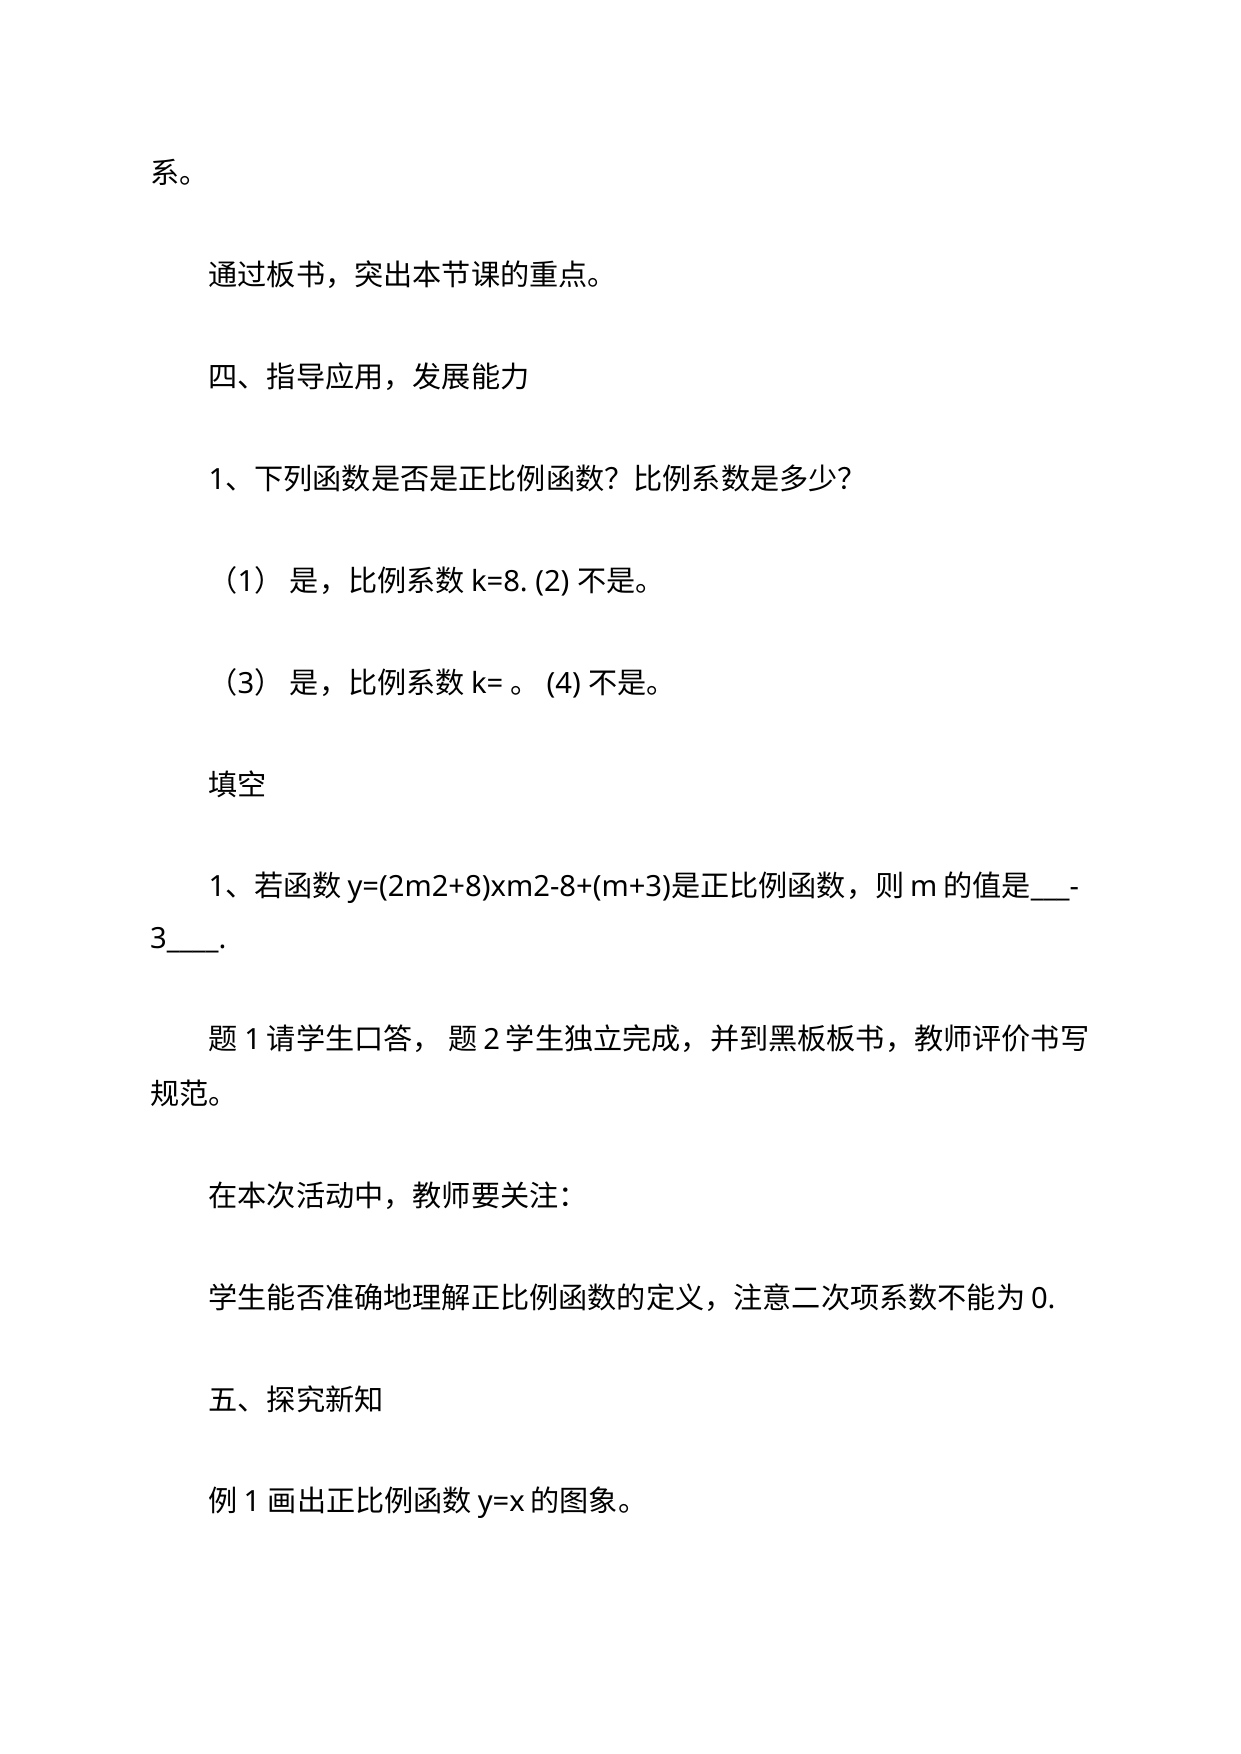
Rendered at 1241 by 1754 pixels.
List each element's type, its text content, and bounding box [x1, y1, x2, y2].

text 五、探究新知 [150, 1376, 1090, 1418]
text 填空 [150, 761, 1090, 803]
text 学生能否准确地理解正比例函数的定义，注意二次项系数不能为0. [150, 1274, 1090, 1317]
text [150, 150, 1090, 192]
text 例1 画出正比例函数y=x的图象。 [150, 1478, 1090, 1520]
text 1、下列函数是否是正比例函数？比例系数是多少？ [150, 455, 1090, 498]
text 在本次活动中，教师要关注： [150, 1172, 1090, 1215]
text 1、若函数y=(2m2+8)xm2-8+(m+3)是正比例函数，则m的值是___-3____. [150, 863, 1090, 957]
text 四、指导应用，发展能力 [150, 353, 1090, 396]
text （1） 是，比例系数k=8. (2) 不是。 [150, 557, 1090, 600]
text 通过板书，突出本节课的重点。 [150, 252, 1090, 294]
text （3） 是，比例系数k= 。 (4) 不是。 [150, 659, 1090, 702]
text 题 1请学生口答， 题2学生独立完成，并到黑板板书，教师评价书写规范。 [150, 1016, 1090, 1113]
